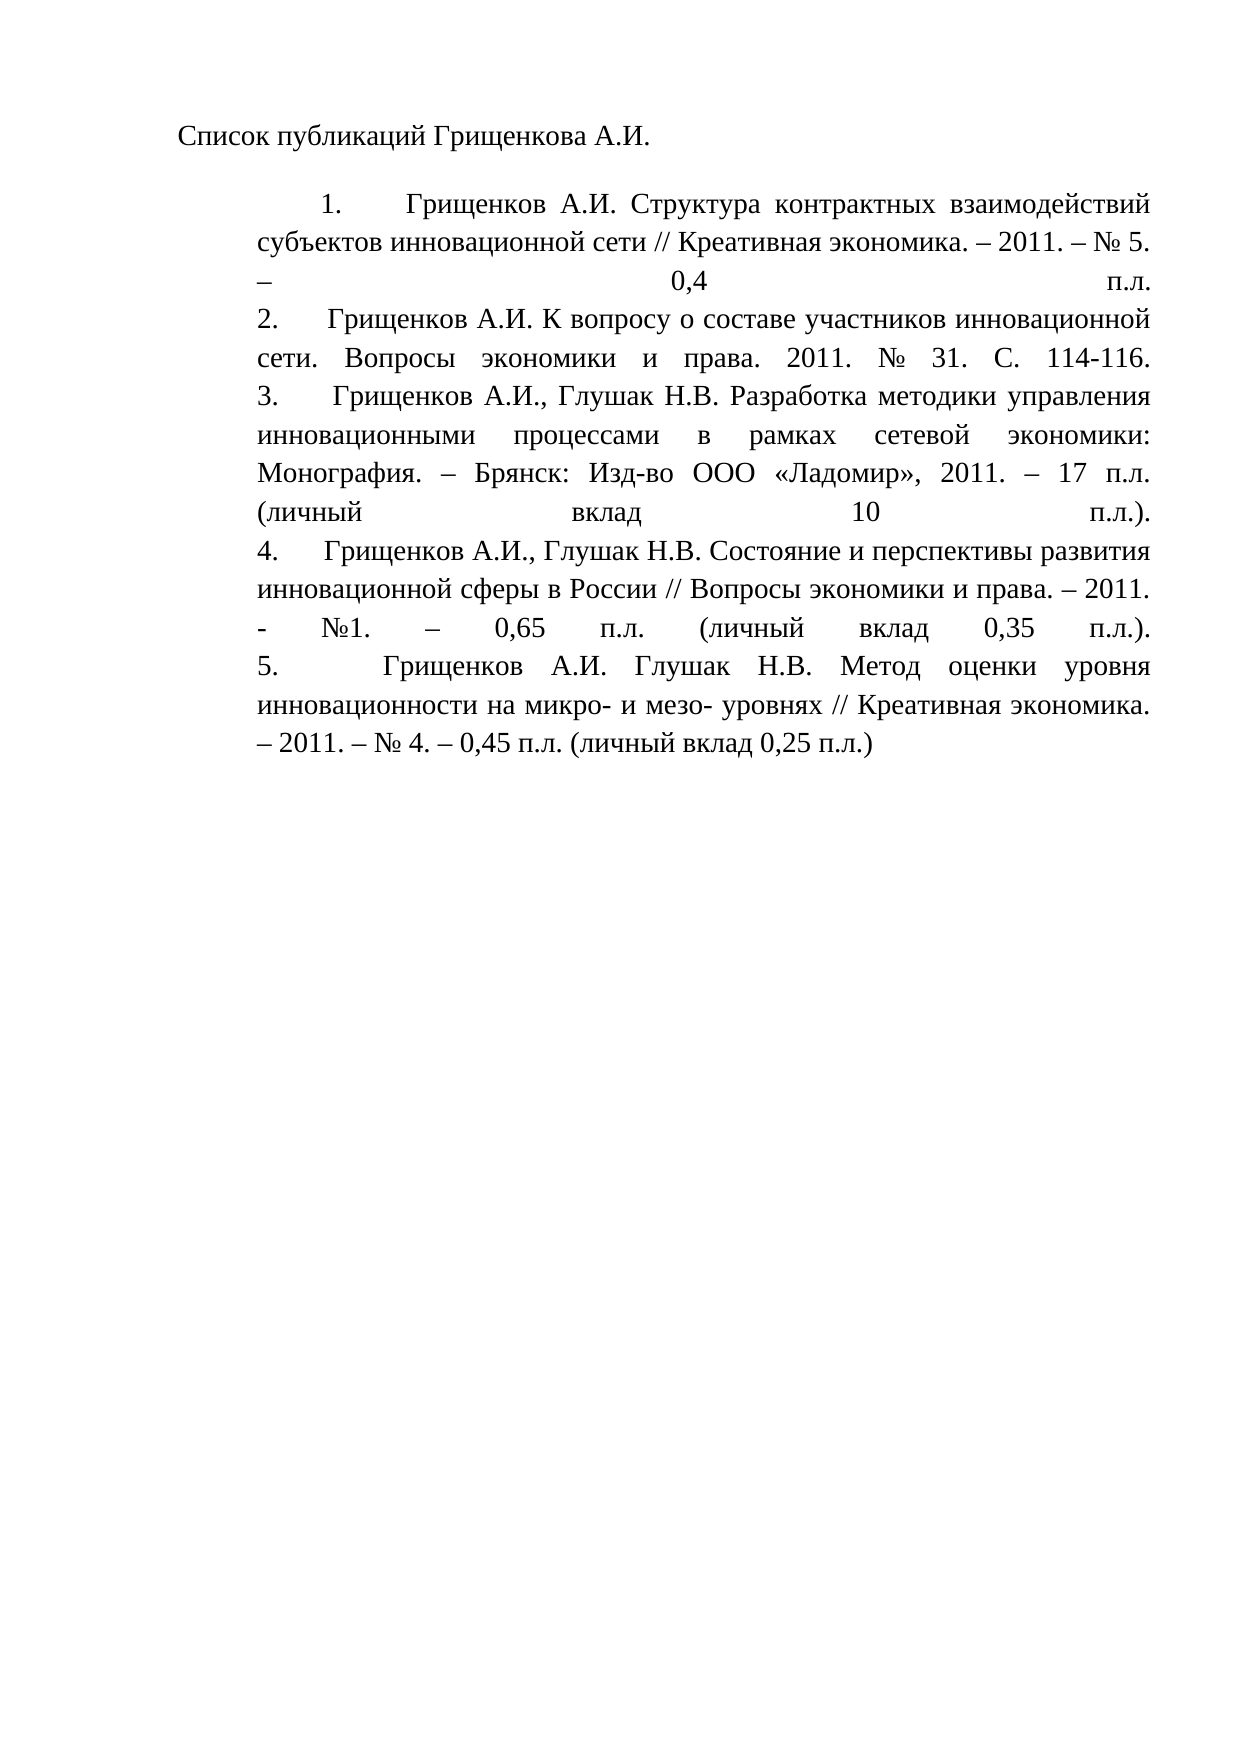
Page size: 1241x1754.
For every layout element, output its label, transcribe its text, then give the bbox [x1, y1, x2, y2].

text Список публикаций Грищенкова А.И. [177, 118, 1152, 152]
text 1. Грищенков А.И. Структура контрактных взаимодействий субъектов инновационной сети // Креативная экономика. – 2011. – № 5. – 0,4 п.л. 2. Грищенков А.И. К вопросу о составе участников инновационной сети. Вопросы экономики и права. 2011. № 31. С. 114-116. 3. Грищенков А.И., Глушак Н.В. Разработка методики управления инновационными процессами в рамках сетевой экономики: Монография. – Брянск: Изд-во ООО «Ладомир», 2011. – 17 п.л. (личный вклад 10 п.л.). 4. Грищенков А.И., Глушак Н.В. Состояние и перспективы развития инновационной сферы в России // Вопросы экономики и права. – 2011. - №1. – 0,65 п.л. (личный вклад 0,35 п.л.). 5. Грищенков А.И. Глушак Н.В. Метод оценки уровня инновационности на микро- и мезо- уровнях // Креативная экономика. – 2011. – № 4. – 0,45 п.л. (личный вклад 0,25 п.л.) [257, 186, 1152, 759]
